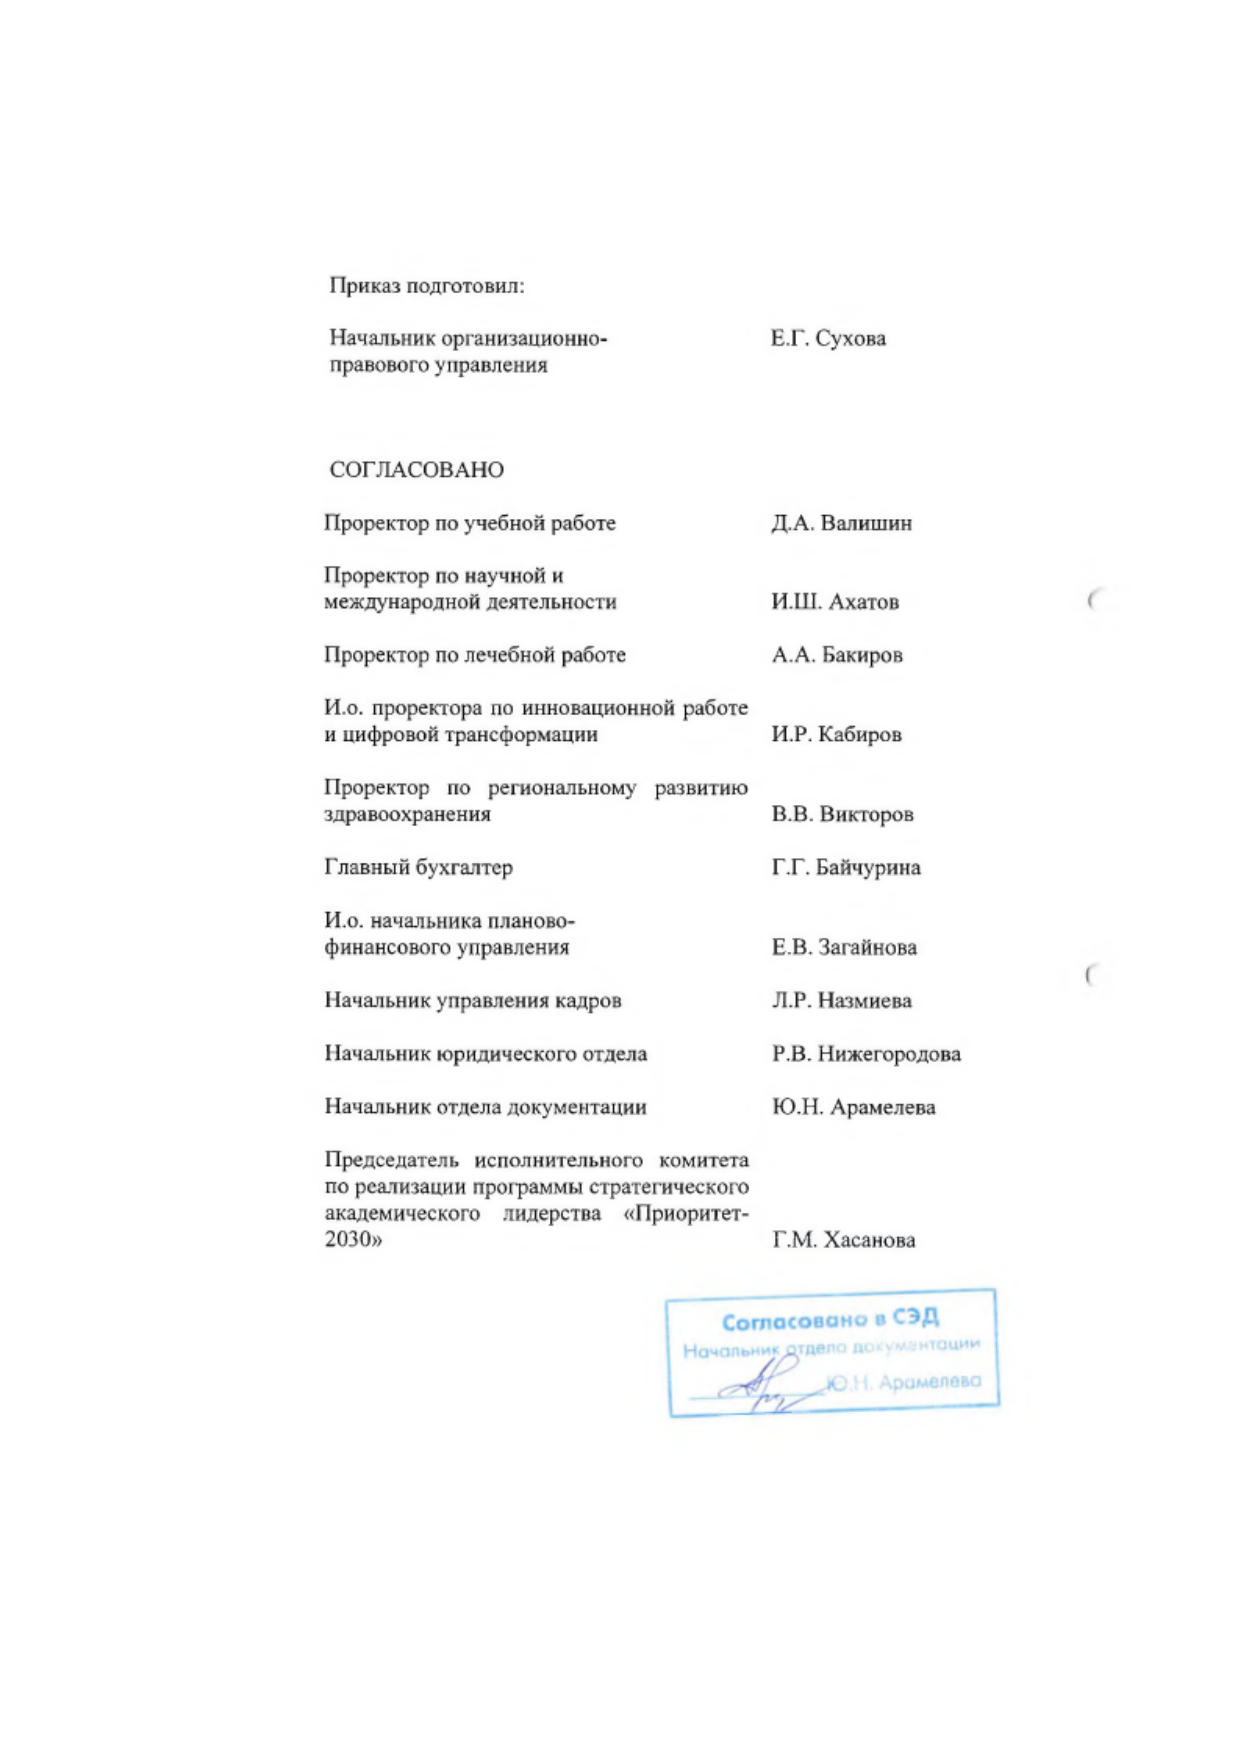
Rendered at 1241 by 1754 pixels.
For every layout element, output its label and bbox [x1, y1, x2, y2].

picture [177, 118, 1132, 1498]
